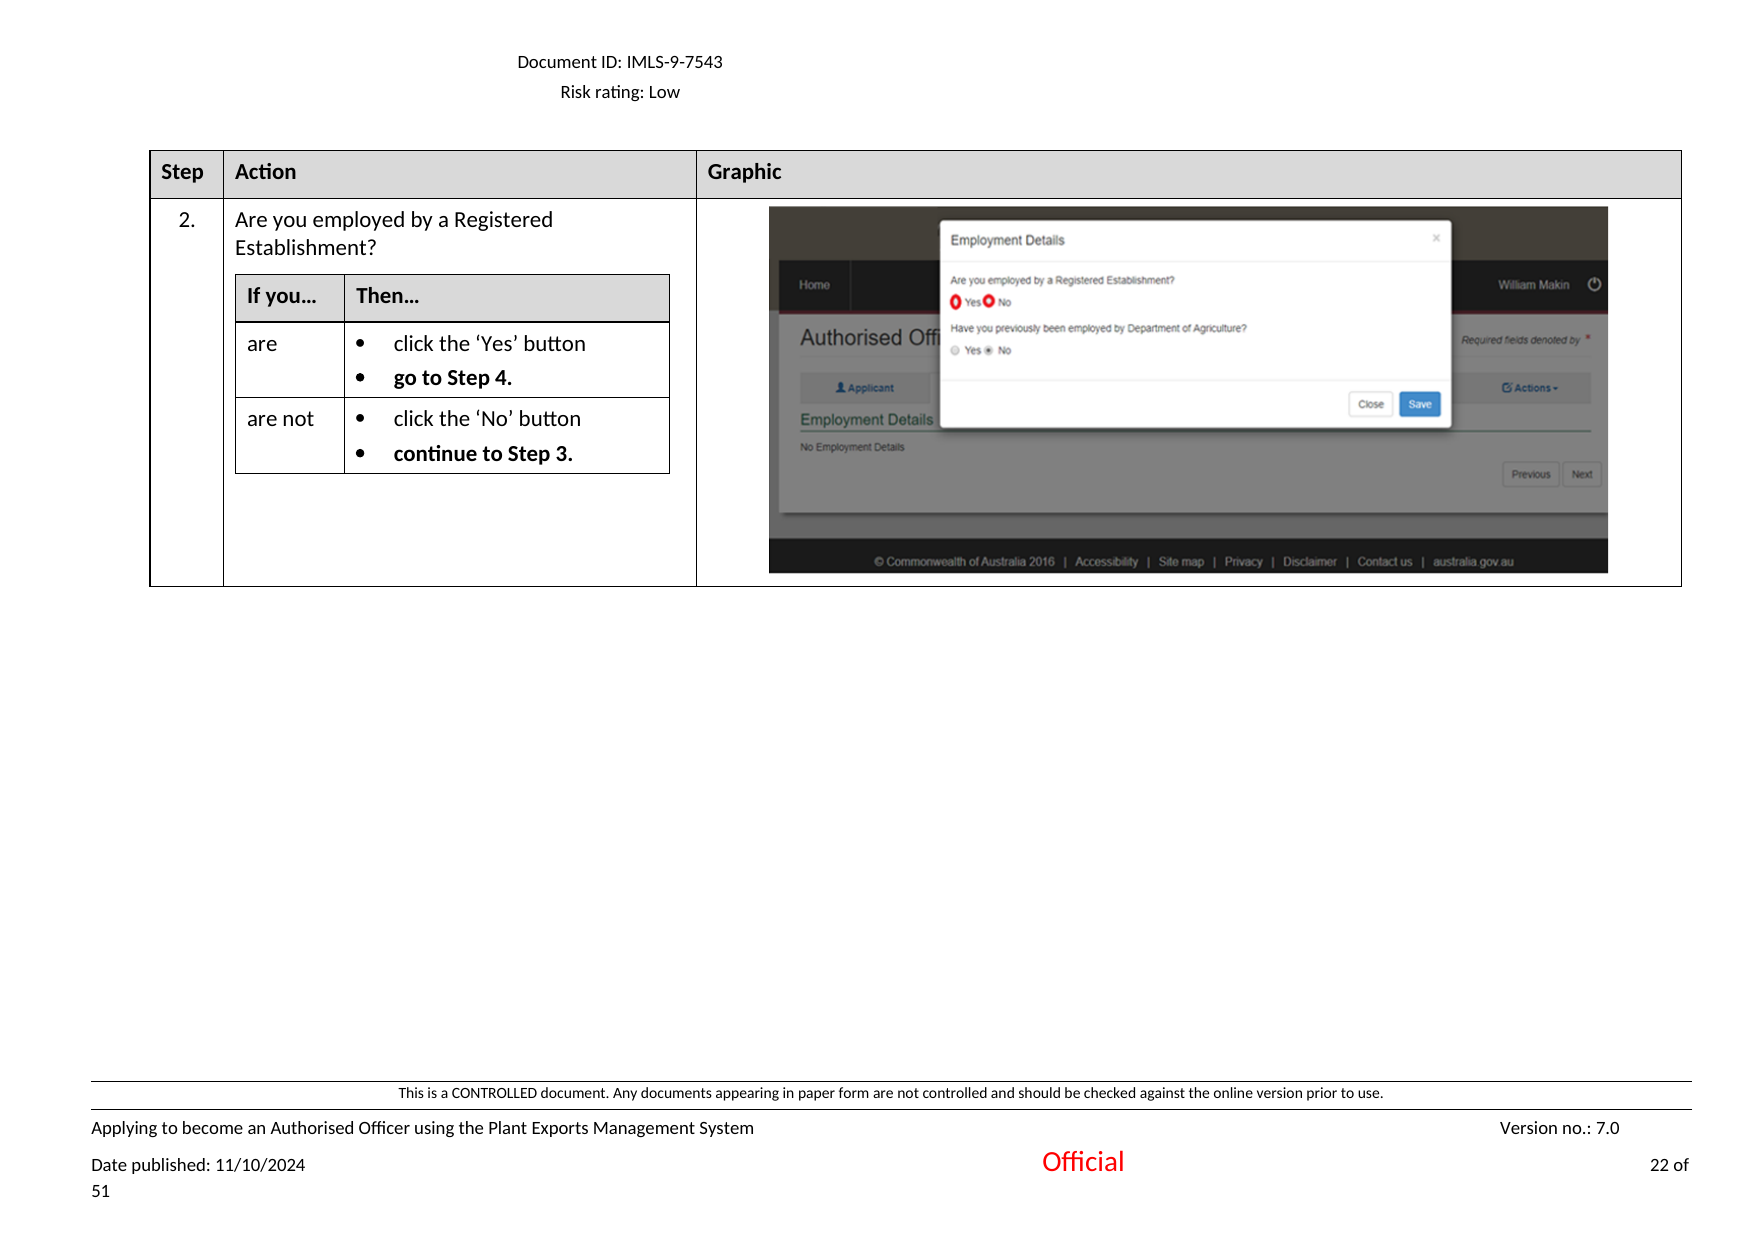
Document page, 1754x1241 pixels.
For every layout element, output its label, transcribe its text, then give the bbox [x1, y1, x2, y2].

table_cell Are you employed by a Registered Establishment? [224, 199, 696, 586]
table_cell [697, 199, 1681, 586]
picture [769, 205, 1609, 574]
table_header Graphic [697, 151, 1681, 198]
table_cell 2. [151, 199, 223, 586]
table_header Step [151, 151, 223, 198]
table_header Action [224, 151, 696, 198]
